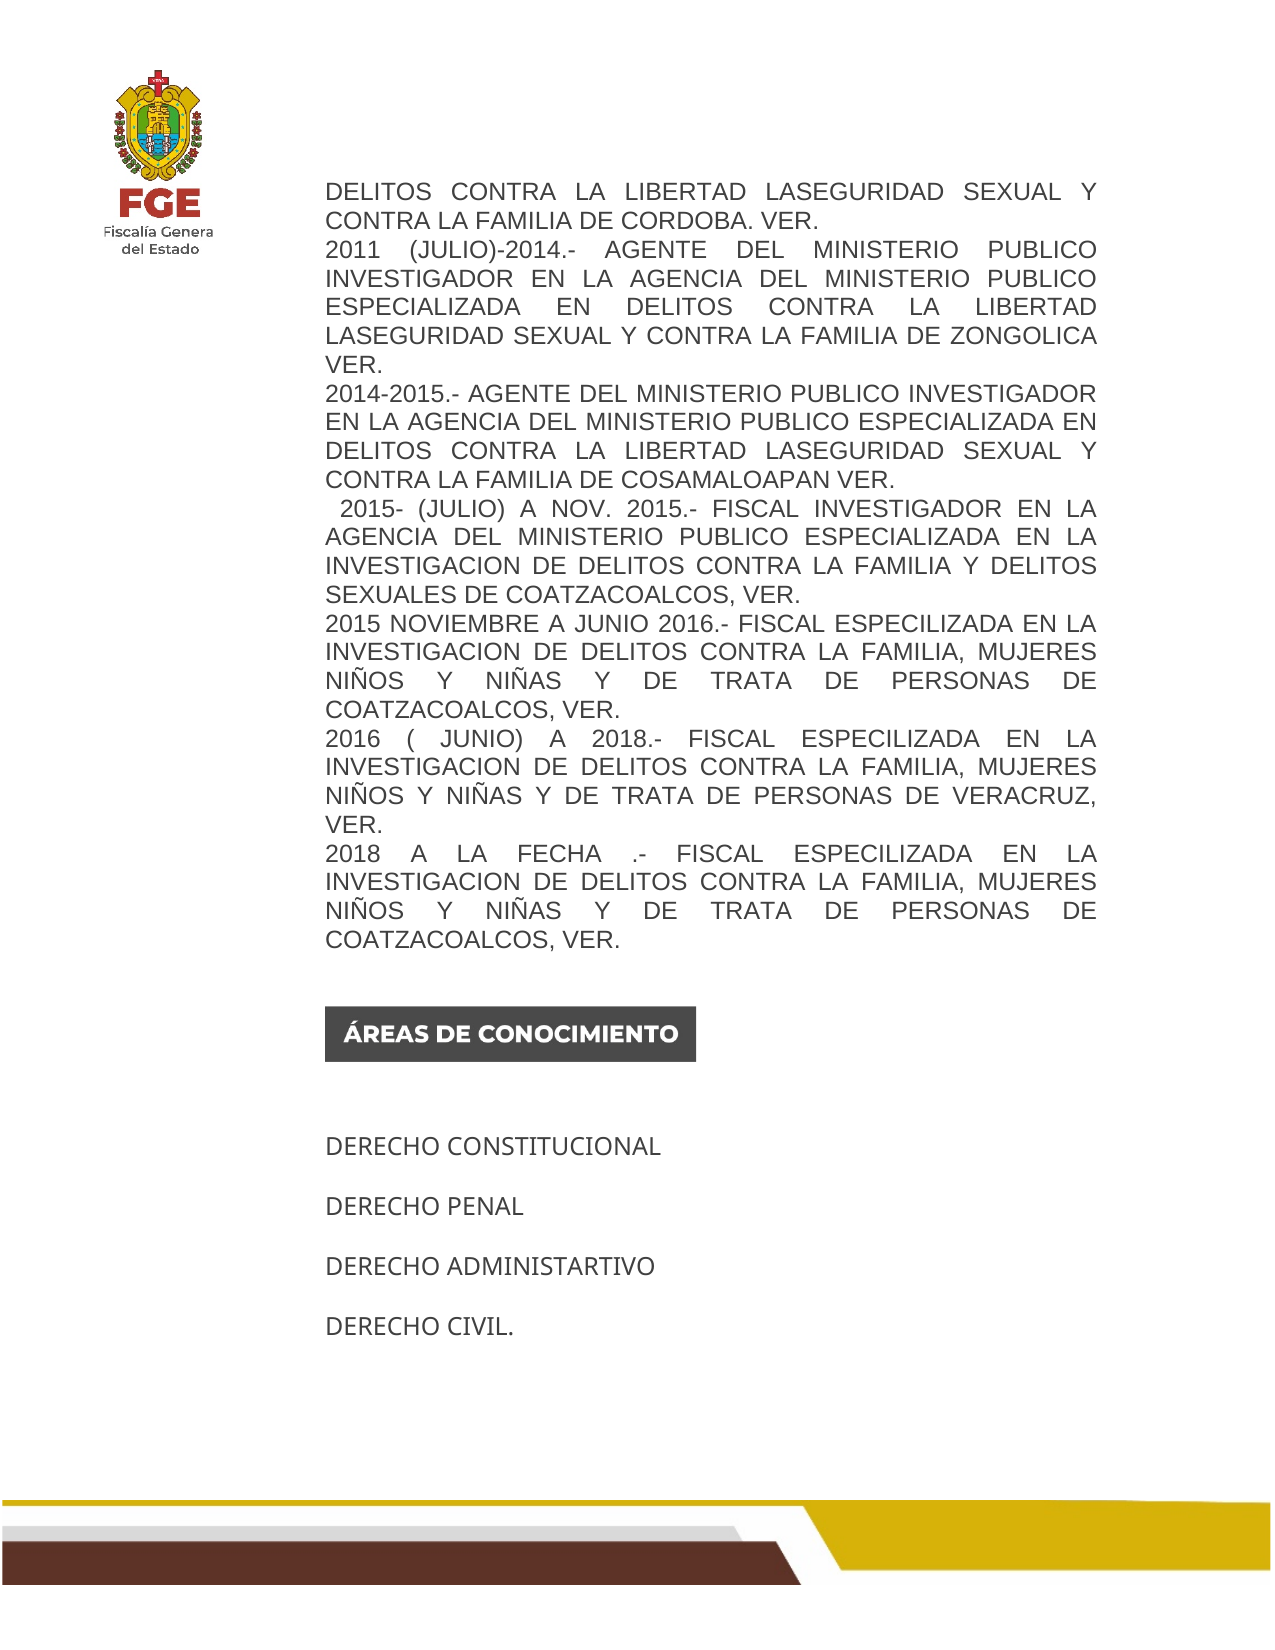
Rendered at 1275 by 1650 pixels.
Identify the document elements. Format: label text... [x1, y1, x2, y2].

text 2016 ( JUNIO) A 2018.- FISCAL ESPECILIZADA EN LA INVESTIGACION DE DELITOS CONTRA LA FAMILIA, MUJERES NIÑOS Y NIÑAS Y DE TRATA DE PERSONAS DE VERACRUZ, VER. [325, 723, 1098, 838]
picture [325, 1006, 697, 1062]
picture [0, 1500, 1271, 1584]
text DERECHO ADMINISTARTIVO [325, 1248, 1098, 1283]
text DERECHO PENAL [325, 1188, 1098, 1223]
text 2015- (JULIO) A NOV. 2015.- FISCAL INVESTIGADOR EN LA AGENCIA DEL MINISTERIO PUBLICO ESPECIALIZADA EN LA INVESTIGACION DE DELITOS CONTRA LA FAMILIA Y DELITOS SEXUALES DE COATZACOALCOS, VER. [325, 493, 1098, 608]
text 2011 (JULIO)-2014.- AGENTE DEL MINISTERIO PUBLICO INVESTIGADOR EN LA AGENCIA DEL MINISTERIO PUBLICO ESPECIALIZADA EN DELITOS CONTRA LA LIBERTAD LASEGURIDAD SEXUAL Y CONTRA LA FAMILIA DE ZONGOLICA VER. [325, 235, 1098, 378]
picture [103, 70, 213, 252]
text 2014-2015.- AGENTE DEL MINISTERIO PUBLICO INVESTIGADOR EN LA AGENCIA DEL MINISTERIO PUBLICO ESPECIALIZADA EN DELITOS CONTRA LA LIBERTAD LASEGURIDAD SEXUAL Y CONTRA LA FAMILIA DE COSAMALOAPAN VER. [325, 378, 1098, 493]
text 2015 NOVIEMBRE A JUNIO 2016.- FISCAL ESPECILIZADA EN LA INVESTIGACION DE DELITOS CONTRA LA FAMILIA, MUJERES NIÑOS Y NIÑAS Y DE TRATA DE PERSONAS DE COATZACOALCOS, VER. [325, 608, 1098, 723]
text DERECHO CONSTITUCIONAL [325, 1128, 1098, 1163]
text DERECHO CIVIL. [325, 1308, 1098, 1343]
text 2018 A LA FECHA .- FISCAL ESPECILIZADA EN LA INVESTIGACION DE DELITOS CONTRA LA FAMILIA, MUJERES NIÑOS Y NIÑAS Y DE TRATA DE PERSONAS DE COATZACOALCOS, VER. [325, 838, 1098, 953]
